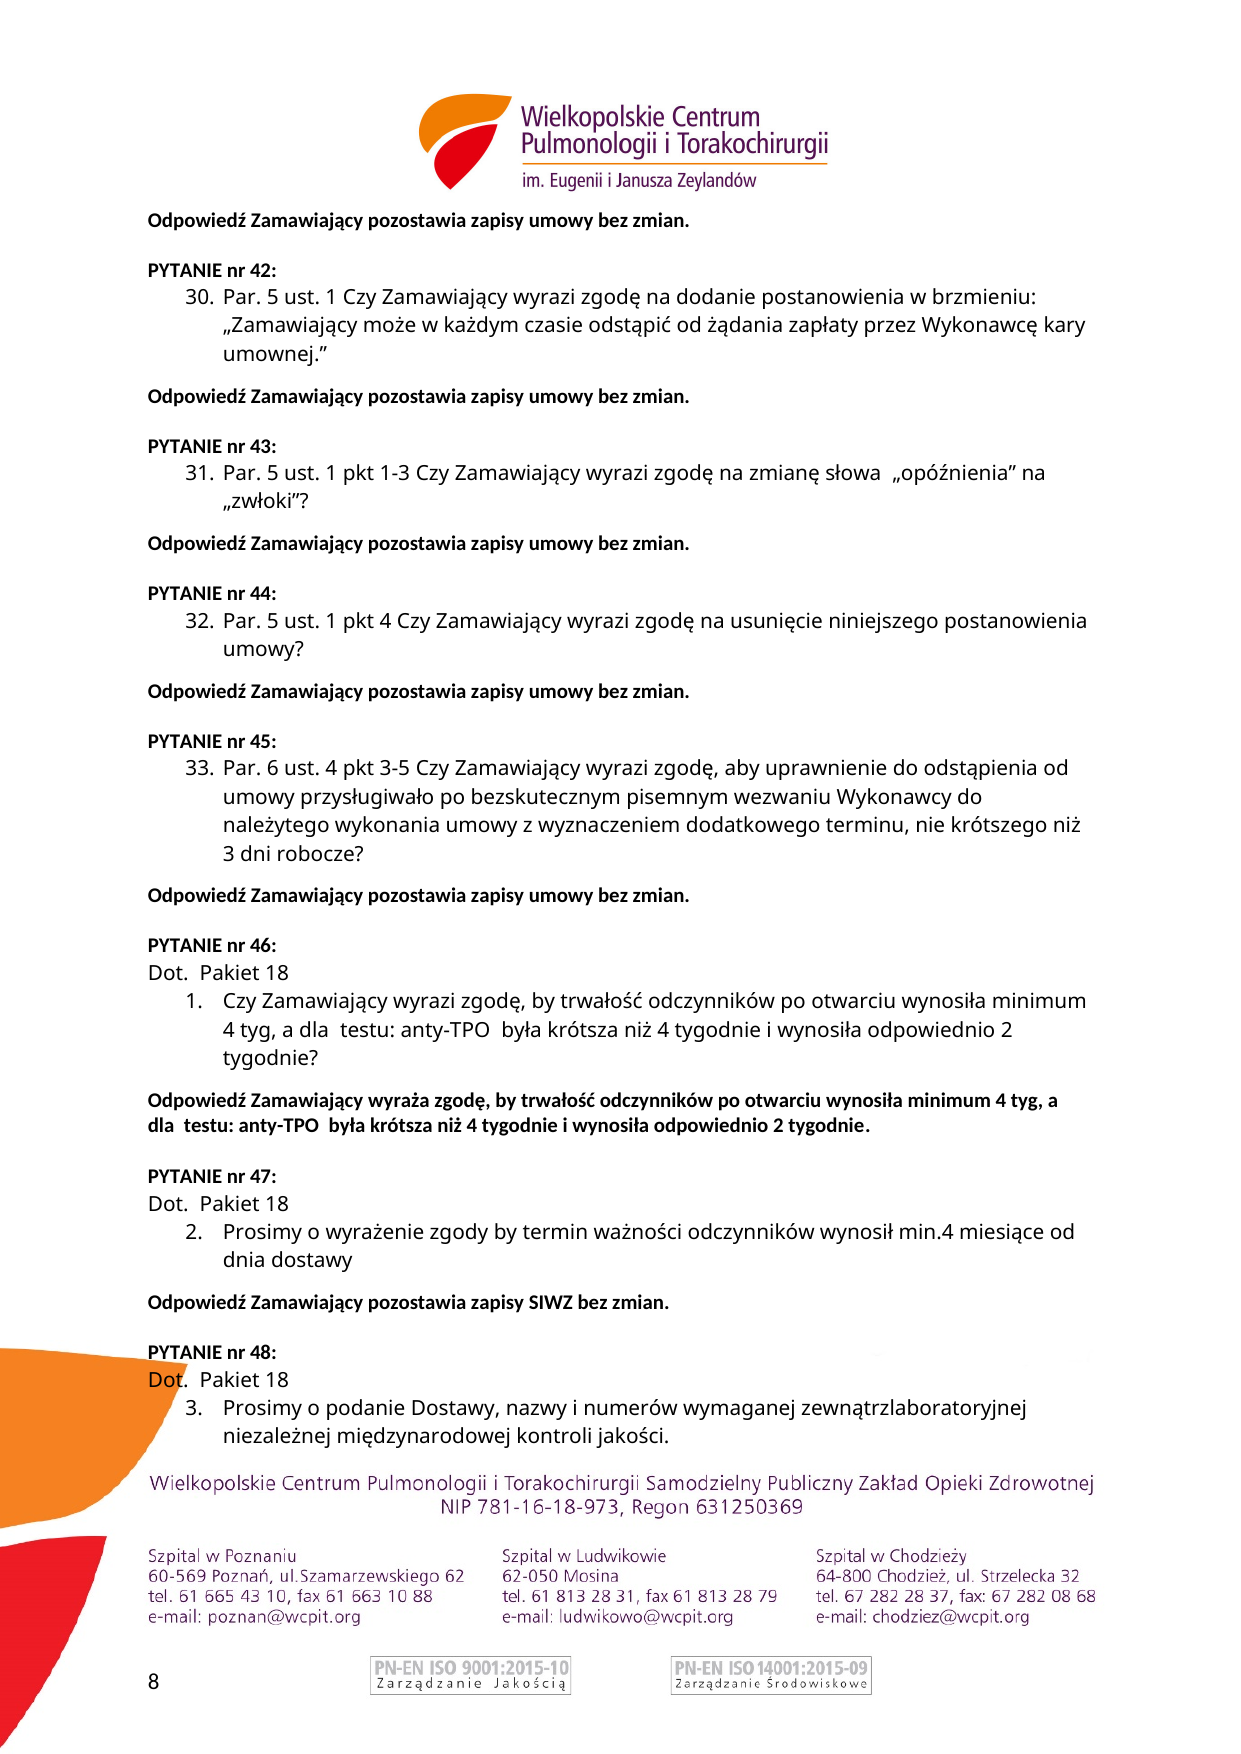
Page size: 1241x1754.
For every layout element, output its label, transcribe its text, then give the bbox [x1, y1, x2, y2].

text Odpowiedź Zamawiający pozostawia zapisy umowy bez zmian. [148, 530, 1092, 556]
text Odpowiedź Zamawiający pozostawia zapisy umowy bez zmian. [148, 882, 1092, 908]
text Odpowiedź Zamawiający pozostawia zapisy umowy bez zmian. [148, 383, 1092, 408]
text Dot. Pakiet 18 [148, 1189, 1092, 1217]
text Odpowiedź Zamawiający pozostawia zapisy umowy bez zmian. [148, 678, 1092, 703]
list Prosimy o podanie Dostawy, nazwy i numerów wymaganej zewnątrzlaboratoryjnej niezależnej międzynarodowej kontroli jakości. [185, 1393, 1092, 1450]
text PYTANIE nr 48: [148, 1339, 1092, 1365]
text PYTANIE nr 46: [148, 932, 1092, 958]
text PYTANIE nr 44: [148, 580, 1092, 606]
list Prosimy o wyrażenie zgody by termin ważności odczynników wynosił min.4 miesiące od dnia dostawy [185, 1217, 1092, 1274]
picture [0, 1340, 1241, 1754]
text Dot. Pakiet 18 [148, 958, 1092, 986]
list Par. 5 ust. 1 pkt 4 Czy Zamawiający wyrazi zgodę na usunięcie niniejszego postanowienia umowy? [185, 606, 1092, 663]
text PYTANIE nr 45: [148, 728, 1092, 753]
text PYTANIE nr 43: [148, 433, 1092, 458]
list Par. 5 ust. 1 pkt 1-3 Czy Zamawiający wyrazi zgodę na zmianę słowa „opóźnienia” na „zwłoki”? [185, 458, 1092, 515]
text Dot. Pakiet 18 [148, 1365, 1092, 1393]
text Odpowiedź Zamawiający pozostawia zapisy SIWZ bez zmian. [148, 1289, 1092, 1315]
text PYTANIE nr 47: [148, 1163, 1092, 1189]
list Par. 6 ust. 4 pkt 3-5 Czy Zamawiający wyrazi zgodę, aby uprawnienie do odstąpienia od umowy przysługiwało po bezskutecznym pisemnym wezwaniu Wykonawcy do należytego wykonania umowy z wyznaczeniem dodatkowego terminu, nie krótszego niż 3 dni robocze? [185, 753, 1092, 867]
text Odpowiedź Zamawiający pozostawia zapisy umowy bez zmian. [148, 207, 1092, 232]
text Odpowiedź Zamawiający wyraża zgodę, by trwałość odczynników po otwarciu wynosiła minimum 4 tyg, a dla testu: anty-TPO była krótsza niż 4 tygodnie i wynosiła odpowiednio 2 tygodnie. [148, 1087, 1092, 1138]
list Par. 5 ust. 1 Czy Zamawiający wyrazi zgodę na dodanie postanowienia w brzmieniu: „Zamawiający może w każdym czasie odstąpić od żądania zapłaty przez Wykonawcę kary umownej.’’ [185, 282, 1092, 367]
picture [398, 0, 842, 207]
text PYTANIE nr 42: [148, 257, 1092, 282]
list Czy Zamawiający wyrazi zgodę, by trwałość odczynników po otwarciu wynosiła minimum 4 tyg, a dla testu: anty-TPO była krótsza niż 4 tygodnie i wynosiła odpowiednio 2 tygodnie? [185, 986, 1092, 1072]
